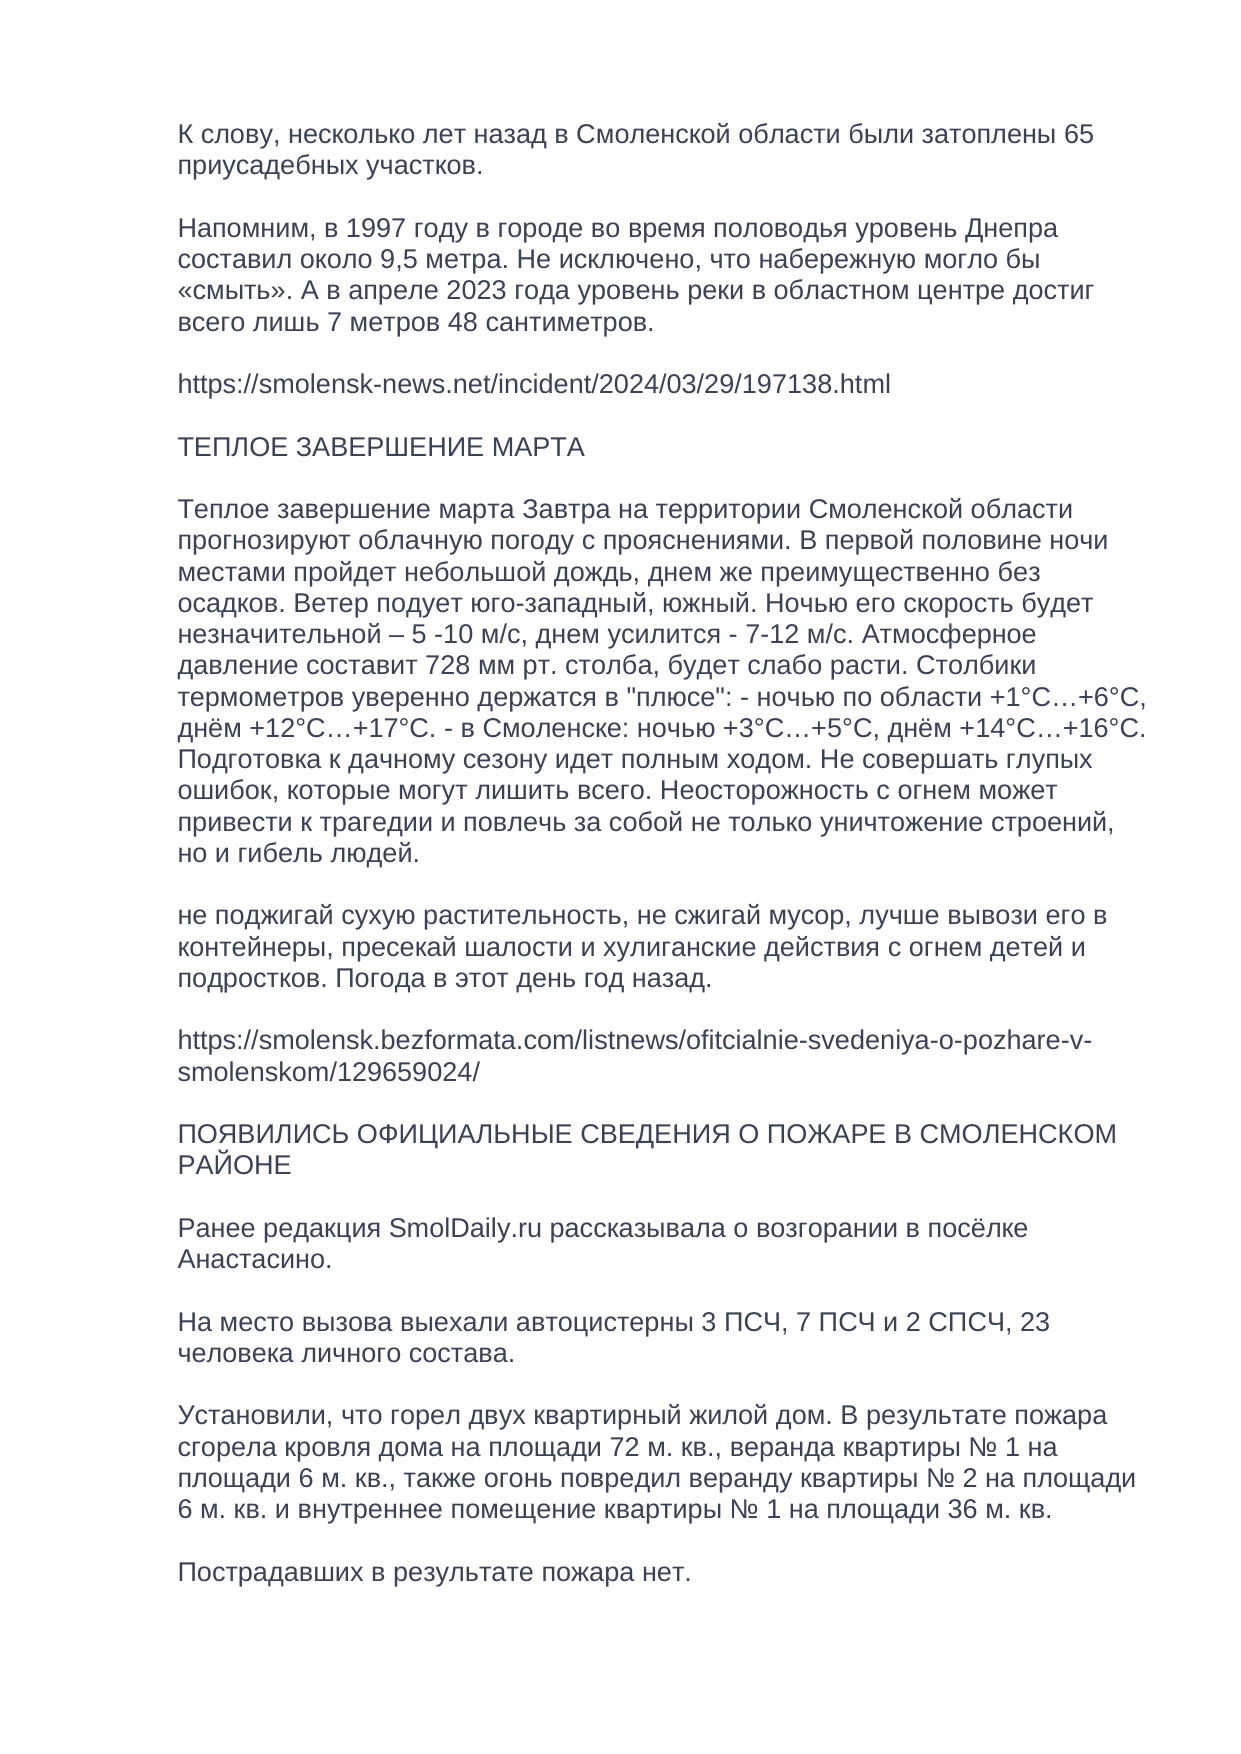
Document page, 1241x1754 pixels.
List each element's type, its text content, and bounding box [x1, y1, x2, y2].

text Напомним, в 1997 году в городе во время половодья уровень Днепра составил около 9,5 метра. Не исключено, что набережную могло бы «смыть». А в апреле 2023 года уровень реки в областном центре достиг всего лишь 7 метров 48 сантиметров. [177, 212, 1152, 337]
text не поджигай сухую растительность, не сжигай мусор, лучше вывози его в контейнеры, пресекай шалости и хулиганские действия с огнем детей и подростков. Погода в этот день год назад. [177, 899, 1152, 993]
text https://smolensk-news.net/incident/2024/03/29/197138.html [177, 368, 1152, 399]
text https://smolensk.bezformata.com/listnews/ofitcialnie-svedeniya-o-pozhare-v-smolenskom/129659024/ [177, 1024, 1152, 1087]
text ПОЯВИЛИСЬ ОФИЦИАЛЬНЫЕ СВЕДЕНИЯ О ПОЖАРЕ В СМОЛЕНСКОМ РАЙОНЕ [177, 1118, 1152, 1181]
text К слову, несколько лет назад в Смоленской области были затоплены 65 приусадебных участков. [177, 118, 1152, 181]
text Ранее редакция SmolDaily.ru рассказывала о возгорании в посёлке Анастасино. [177, 1212, 1152, 1274]
text ТЕПЛОЕ ЗАВЕРШЕНИЕ МАРТА [177, 431, 1152, 462]
text Установили, что горел двух квартирный жилой дом. В результате пожара сгорела кровля дома на площади 72 м. кв., веранда квартиры № 1 на площади 6 м. кв., также огонь повредил веранду квартиры № 2 на площади 6 м. кв. и внутреннее помещение квартиры № 1 на площади 36 м. кв. [177, 1399, 1152, 1524]
text Теплое завершение марта Завтра на территории Смоленской области прогнозируют облачную погоду с прояснениями. В первой половине ночи местами пройдет небольшой дождь, днем же преимущественно без осадков. Ветер подует юго-западный, южный. Ночью его скорость будет незначительной – 5 -10 м/с, днем усилится - 7-12 м/с. Атмосферное давление составит 728 мм рт. столба, будет слабо расти. Столбики термометров уверенно держатся в "плюсе": - ночью по области +1°C…+6°C, днём +12°C…+17°C. - в Смоленске: ночью +3°C…+5°C, днём +14°C…+16°C. Подготовка к дачному сезону идет полным ходом. Не совершать глупых ошибок, которые могут лишить всего. Неосторожность с огнем может привести к трагедии и повлечь за собой не только уничтожение строений, но и гибель людей. [177, 493, 1152, 868]
text Пострадавших в результате пожара нет. [177, 1556, 1152, 1587]
text На место вызова выехали автоцистерны 3 ПСЧ, 7 ПСЧ и 2 СПСЧ, 23 человека личного состава. [177, 1306, 1152, 1368]
